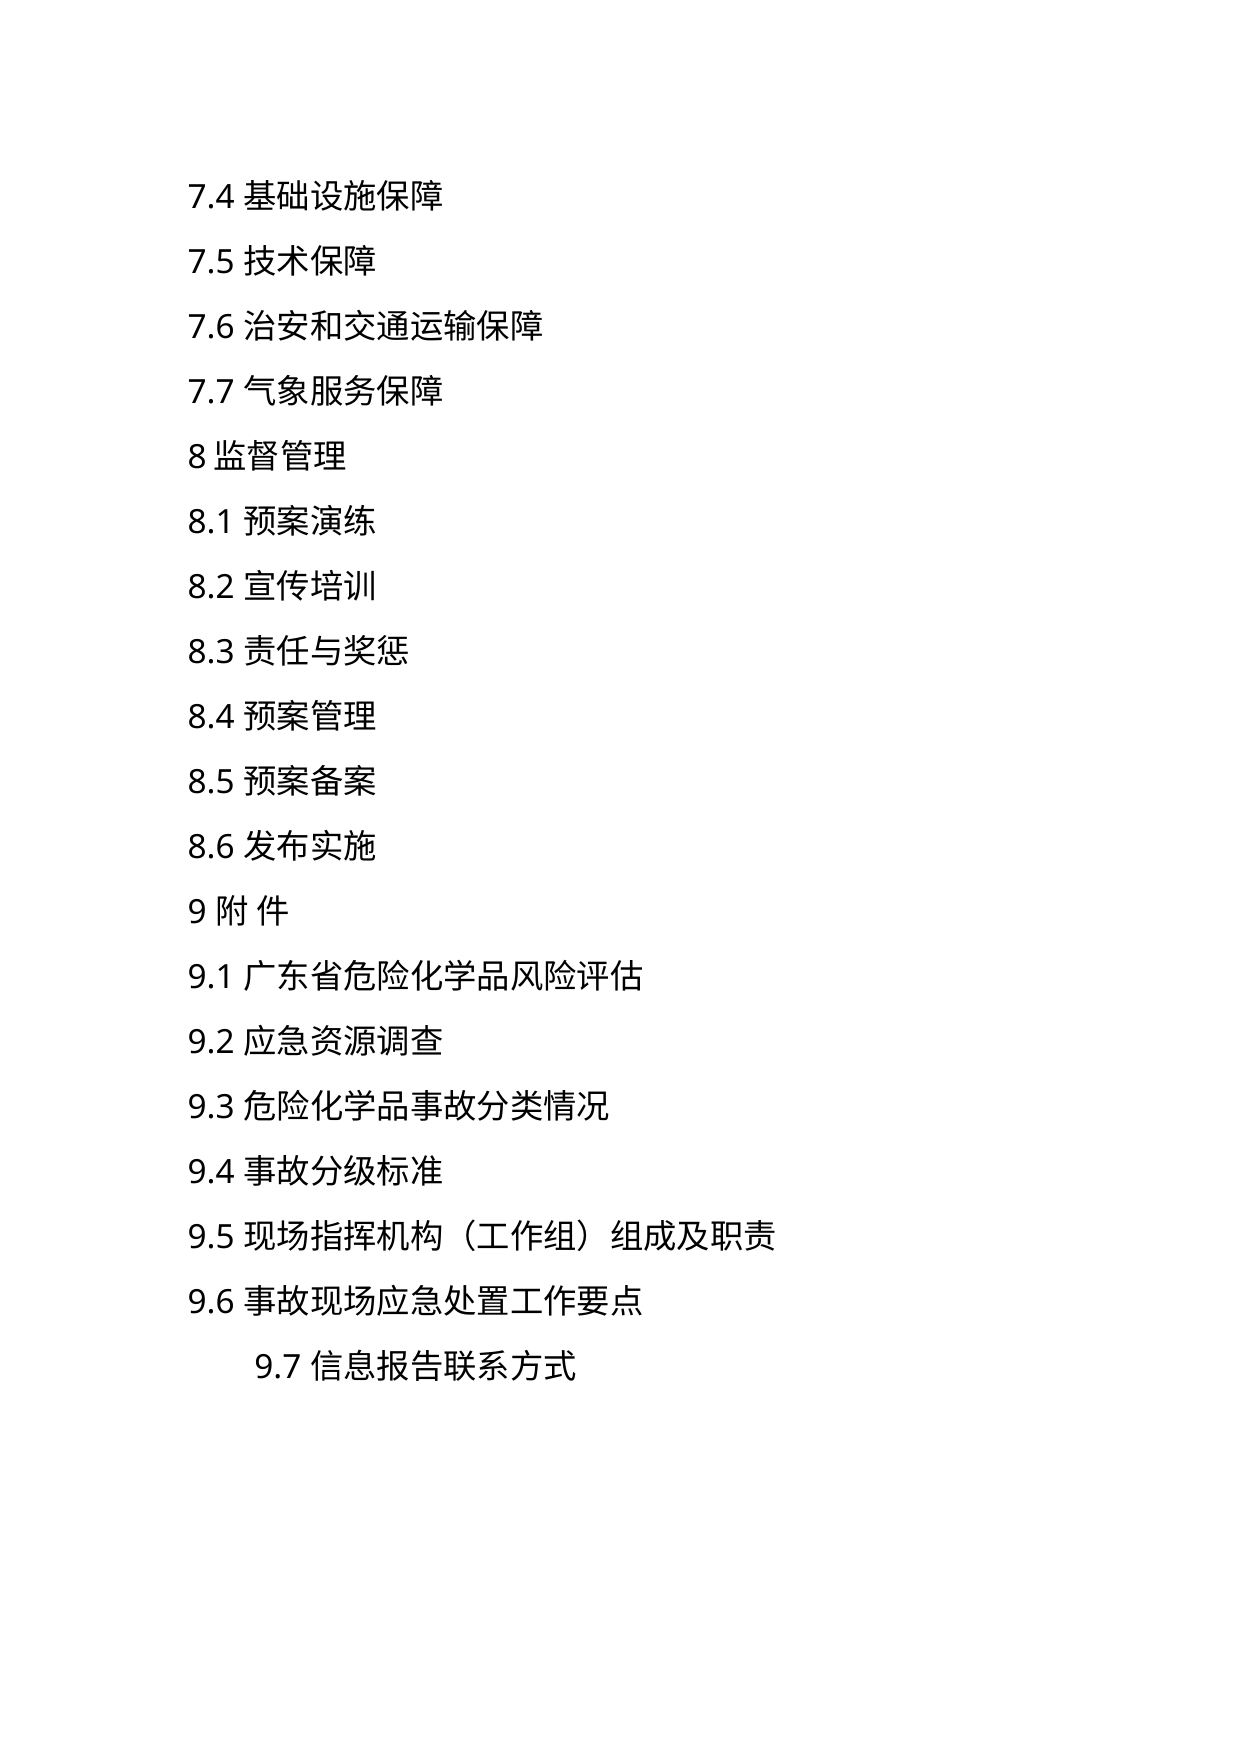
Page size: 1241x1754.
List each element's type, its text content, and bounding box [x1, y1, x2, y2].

text 8.2 宣传培训 [187, 552, 1053, 617]
text 7.7 气象服务保障 [187, 357, 1053, 422]
text 9.7 信息报告联系方式 1总则 [187, 1332, 1053, 1397]
text 7.4 基础设施保障 [187, 162, 1053, 227]
text 9.5 现场指挥机构（工作组）组成及职责 [187, 1202, 1053, 1267]
text 9.6 事故现场应急处置工作要点 [187, 1267, 1053, 1332]
text 9.1 广东省危险化学品风险评估 [187, 942, 1053, 1007]
text 8.5 预案备案 [187, 747, 1053, 812]
text 8.1 预案演练 [187, 487, 1053, 552]
text 9.3 危险化学品事故分类情况 [187, 1072, 1053, 1137]
text 9 附 件 [187, 877, 1053, 942]
text 8.4 预案管理 [187, 682, 1053, 747]
text 8.6 发布实施 [187, 812, 1053, 877]
text 7.5 技术保障 [187, 227, 1053, 292]
text 7.6 治安和交通运输保障 [187, 292, 1053, 357]
text 9.2 应急资源调查 [187, 1007, 1053, 1072]
text 9.4 事故分级标准 [187, 1137, 1053, 1202]
text 8监督管理 [187, 422, 1053, 487]
text 8.3 责任与奖惩 [187, 617, 1053, 682]
